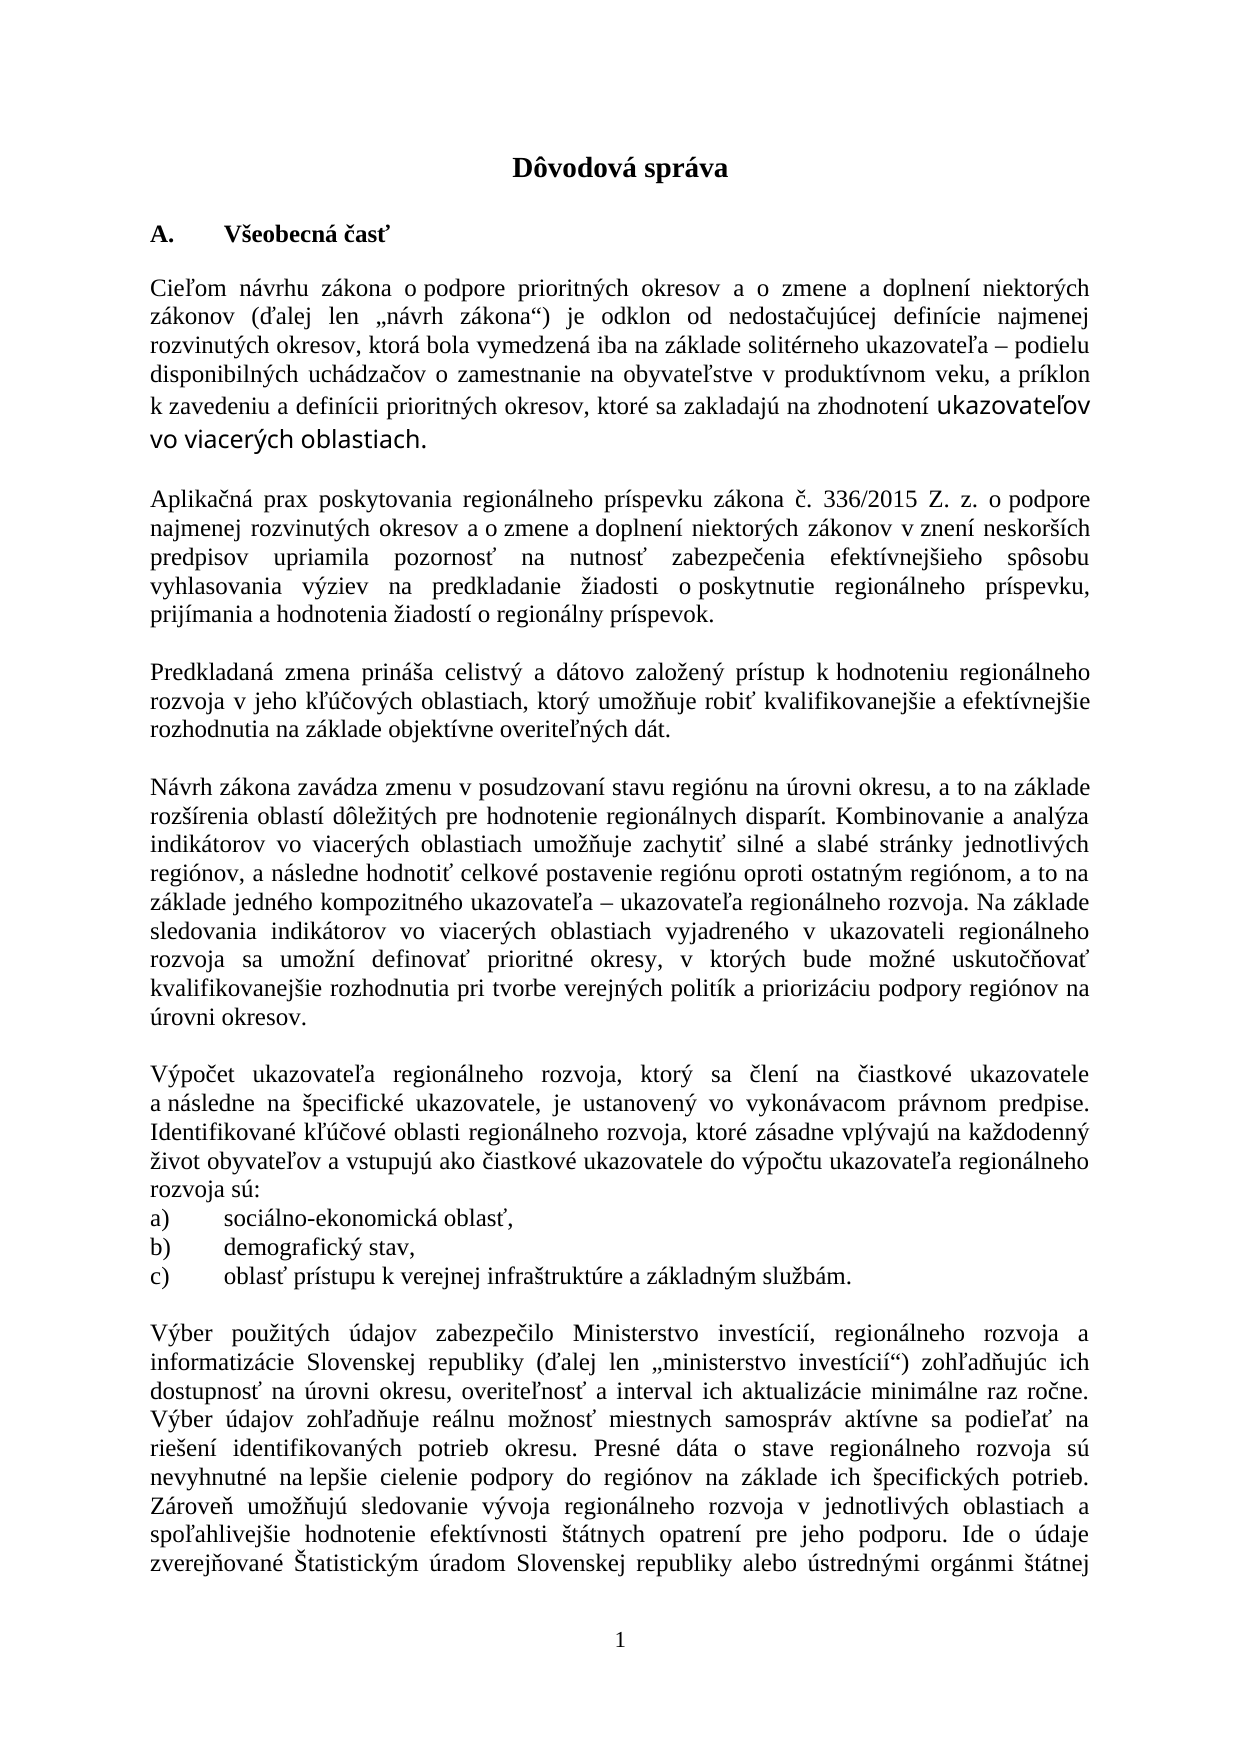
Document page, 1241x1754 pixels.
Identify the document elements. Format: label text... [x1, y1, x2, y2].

text Cieľom návrhu zákona o podpore prioritných okresov a o zmene a doplnení niektorých zákonov (ďalej len „návrh zákona“) je odklon od nedostačujúcej definície najmenej rozvinutých okresov, ktorá bola vymedzená iba na základe solitérneho ukazovateľa – podielu disponibilných uchádzačov o zamestnanie na obyvateľstve v produktívnom veku, a príklon k zavedeniu a definícii prioritných okresov, ktoré sa zakladajú na zhodnotení ukazovateľov vo viacerých oblastiach. [150, 273, 1090, 456]
text A. Všeobecná časť [150, 219, 1090, 247]
text c) oblasť prístupu k verejnej infraštruktúre a základným službám. [150, 1261, 1090, 1289]
text Návrh zákona zavádza zmenu v posudzovaní stavu regiónu na úrovni okresu, a to na základe rozšírenia oblastí dôležitých pre hodnotenie regionálnych disparít. Kombinovanie a analýza indikátorov vo viacerých oblastiach umožňuje zachytiť silné a slabé stránky jednotlivých regiónov, a následne hodnotiť celkové postavenie regiónu oproti ostatným regiónom, a to na základe jedného kompozitného ukazovateľa – ukazovateľa regionálneho rozvoja. Na základe sledovania indikátorov vo viacerých oblastiach vyjadreného v ukazovateli regionálneho rozvoja sa umožní definovať prioritné okresy, v ktorých bude možné uskutočňovať kvalifikovanejšie rozhodnutia pri tvorbe verejných politík a priorizáciu podpory regiónov na úrovni okresov. [150, 772, 1090, 1031]
text Dôvodová správa [150, 150, 1090, 183]
text Predkladaná zmena prináša celistvý a dátovo založený prístup k hodnoteniu regionálneho rozvoja v jeho kľúčových oblastiach, ktorý umožňuje robiť kvalifikovanejšie a efektívnejšie rozhodnutia na základe objektívne overiteľných dát. [150, 657, 1090, 743]
text a) sociálno-ekonomická oblasť, [150, 1203, 1090, 1232]
text Výpočet ukazovateľa regionálneho rozvoja, ktorý sa člení na čiastkové ukazovatele a následne na špecifické ukazovatele, je ustanovený vo vykonávacom právnom predpise. Identifikované kľúčové oblasti regionálneho rozvoja, ktoré zásadne vplývajú na každodenný život obyvateľov a vstupujú ako čiastkové ukazovatele do výpočtu ukazovateľa regionálneho rozvoja sú: [150, 1059, 1090, 1203]
text Aplikačná prax poskytovania regionálneho príspevku zákona č. 336/2015 Z. z. o podpore najmenej rozvinutých okresov a o zmene a doplnení niektorých zákonov v znení neskorších predpisov upriamila pozornosť na nutnosť zabezpečenia efektívnejšieho spôsobu vyhlasovania výziev na predkladanie žiadosti o poskytnutie regionálneho príspevku, prijímania a hodnotenia žiadostí o regionálny príspevok. [150, 484, 1090, 628]
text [150, 1318, 1090, 1577]
text b) demografický stav, [150, 1232, 1090, 1261]
